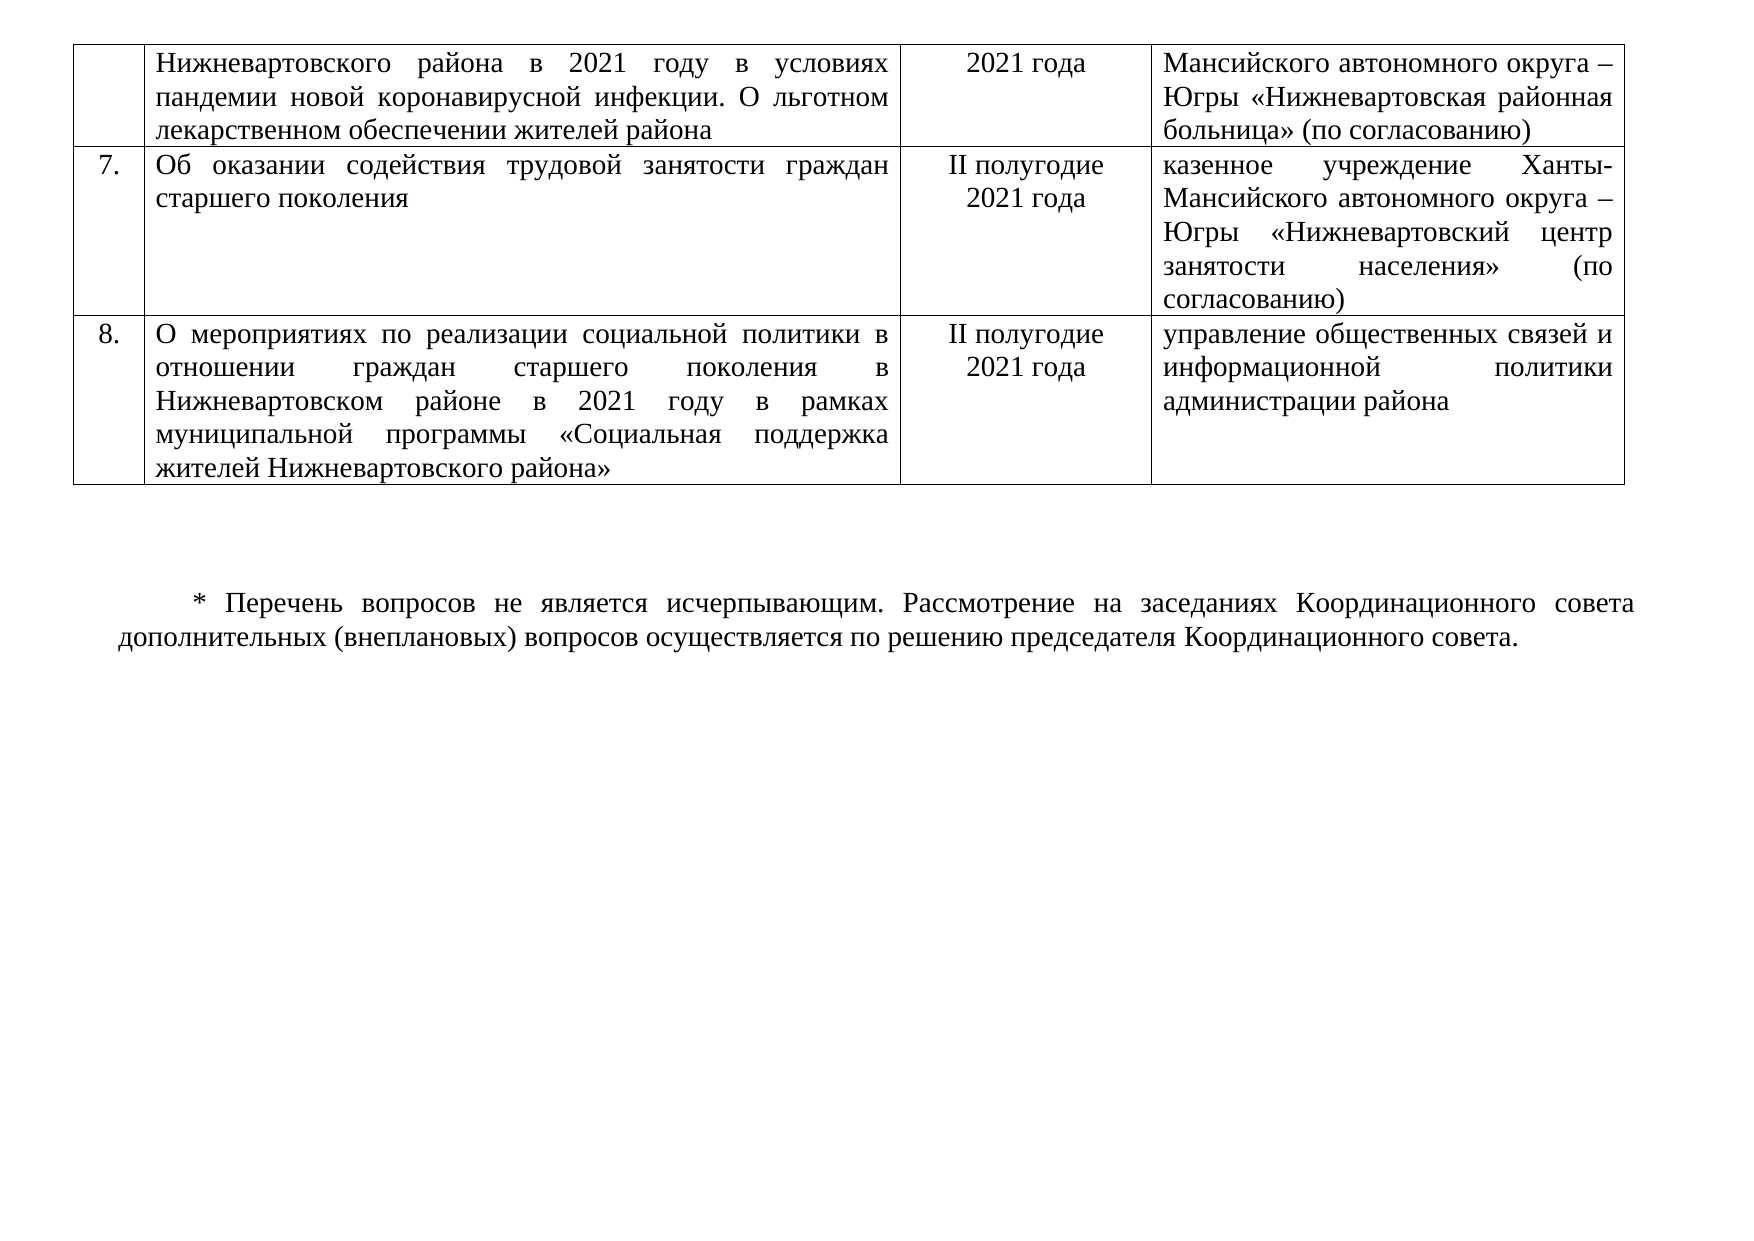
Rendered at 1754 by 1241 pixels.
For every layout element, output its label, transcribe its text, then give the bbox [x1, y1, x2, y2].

table_cell 6. [74, 45, 144, 146]
table_cell II полугодие 2021 года [901, 147, 1151, 315]
table_cell 8. [74, 316, 144, 483]
table_cell II полугодие 2021 года [901, 316, 1151, 483]
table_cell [901, 45, 1151, 146]
table_cell 7. [74, 147, 144, 315]
table_cell О мероприятиях по реализации социальной политики в отношении граждан старшего поколения в Нижневартовском районе в 2021 году в рамках муниципальной программы «Социальная поддержка жителей Нижневартовского района» [145, 316, 900, 483]
table_cell управление общественных связей и информационной политики администрации района [1152, 316, 1624, 483]
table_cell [1152, 45, 1624, 146]
table_cell Об оказании содействия трудовой занятости граждан старшего поколения [145, 147, 900, 315]
table_cell казенное учреждение Ханты-Мансийского автономного округа – Югры «Нижневартовский центр занятости населения» (по согласованию) [1152, 147, 1624, 315]
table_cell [145, 45, 900, 146]
text * Перечень вопросов не является исчерпывающим. Рассмотрение на заседаниях Координационного совета дополнительных (внеплановых) вопросов осуществляется по решению председателя Координационного совета. [118, 585, 1636, 652]
